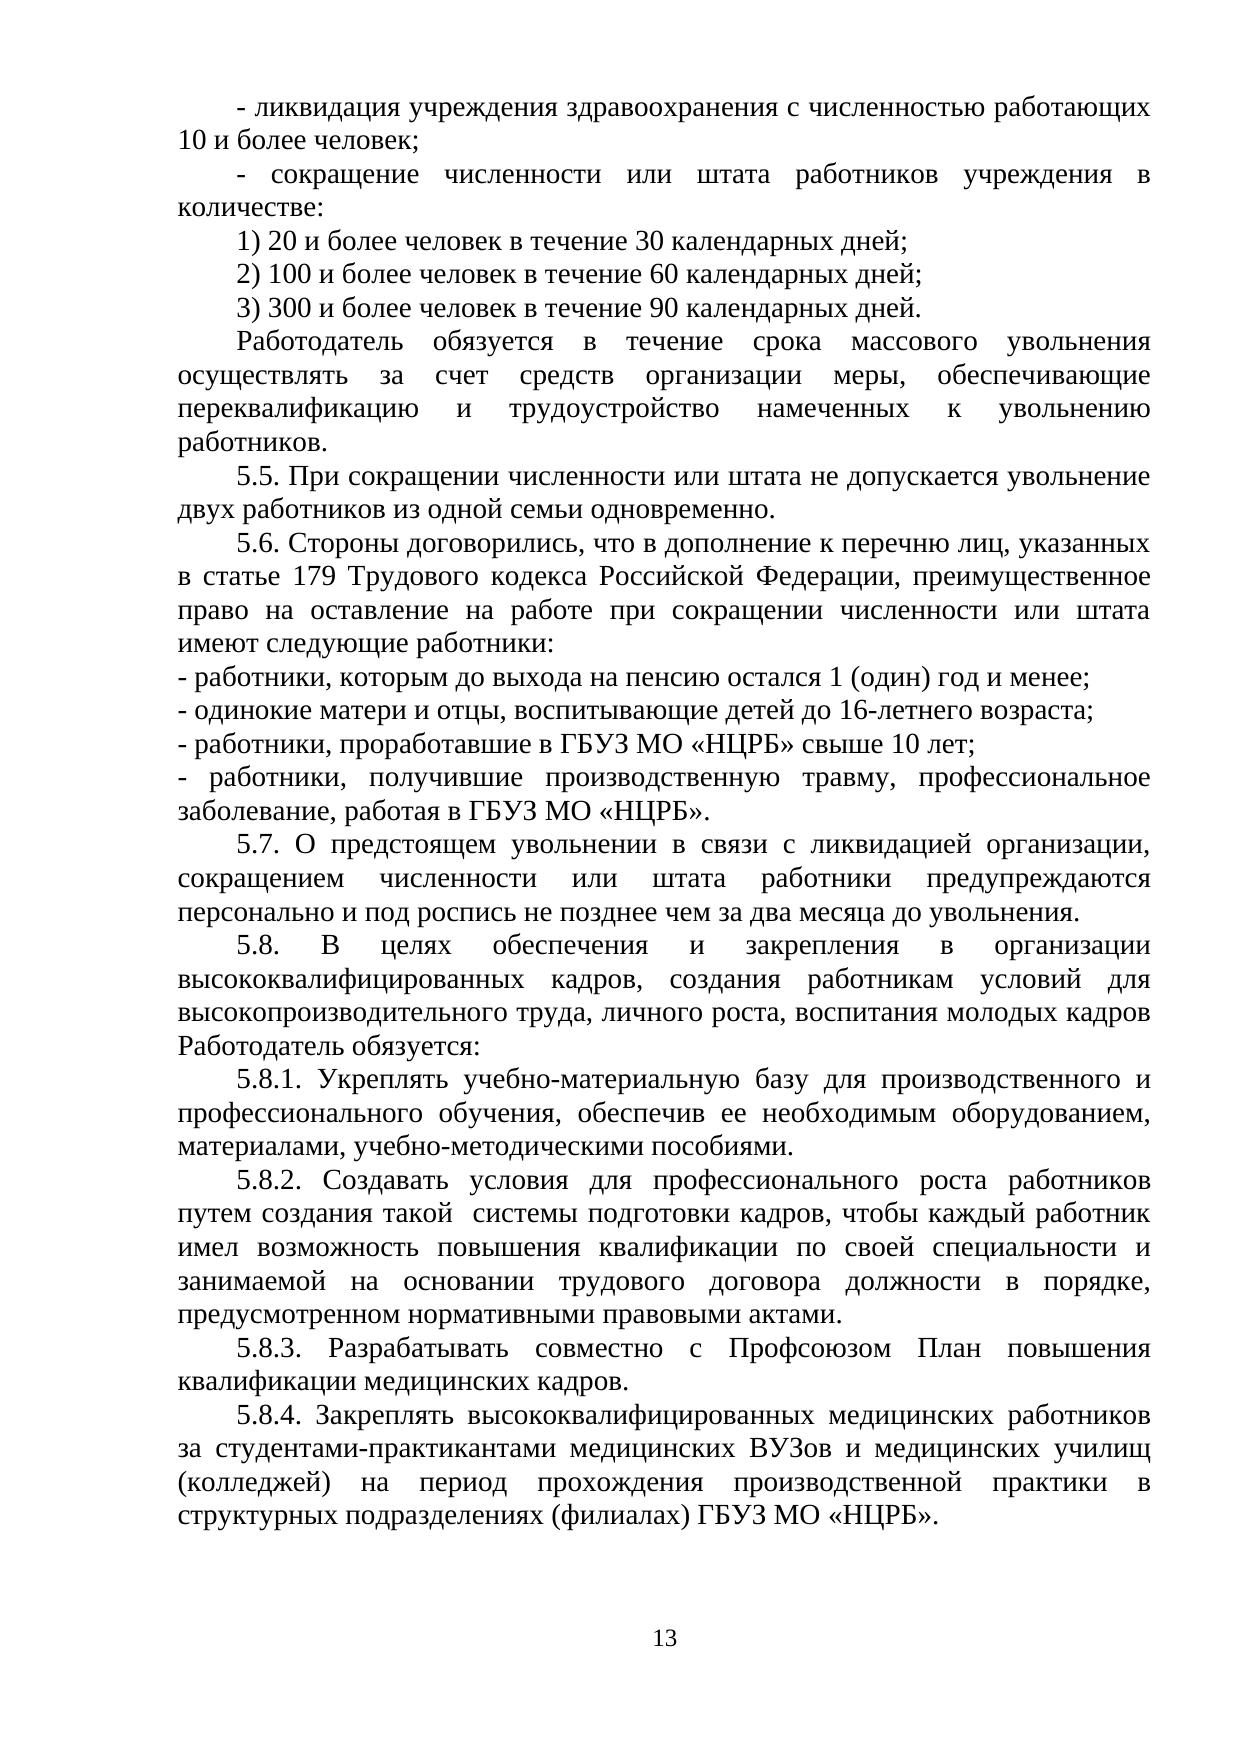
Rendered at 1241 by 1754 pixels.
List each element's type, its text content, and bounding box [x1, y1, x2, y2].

text 5.8. В целях обеспечения и закрепления в организации высококвалифицированных кадров, создания работникам условий для высокопроизводительного труда, личного роста, воспитания молодых кадров Работодатель обязуется: [177, 927, 1152, 1061]
text 2) 100 и более человек в течение 60 календарных дней; [177, 256, 1152, 290]
text - сокращение численности или штата работников учреждения в количестве: [177, 156, 1152, 223]
text 5.8.1. Укреплять учебно-материальную базу для производственного и профессионального обучения, обеспечив ее необходимым оборудованием, материалами, учебно-методическими пособиями. [177, 1061, 1152, 1162]
text 5.8.3. Разрабатывать совместно с Профсоюзом План повышения квалификации медицинских кадров. [177, 1330, 1152, 1397]
text - работники, которым до выхода на пенсию остался 1 (один) год и менее; [177, 659, 1152, 692]
text 5.8.4. Закреплять высококвалифицированных медицинских работников за студентами-практикантами медицинских ВУЗов и медицинских училищ (колледжей) на период прохождения производственной практики в структурных подразделениях (филиалах) ГБУЗ МО «НЦРБ». [177, 1397, 1152, 1531]
text 5.8.2. Создавать условия для профессионального роста работников путем создания такой системы подготовки кадров, чтобы каждый работник имел возможность повышения квалификации по своей специальности и занимаемой на основании трудового договора должности в порядке, предусмотренном нормативными правовыми актами. [177, 1162, 1152, 1330]
text 5.5. При сокращении численности или штата не допускается увольнение двух работников из одной семьи одновременно. [177, 458, 1152, 525]
text - работники, получившие производственную травму, профессиональное заболевание, работая в ГБУЗ МО «НЦРБ». [177, 759, 1152, 827]
text 1) 20 и более человек в течение 30 календарных дней; [177, 223, 1152, 256]
text - ликвидация учреждения здравоохранения с численностью работающих 10 и более человек; [177, 89, 1152, 156]
text Работодатель обязуется в течение срока массового увольнения осуществлять за счет средств организации меры, обеспечивающие переквалификацию и трудоустройство намеченных к увольнению работников. [177, 323, 1152, 458]
text 5.6. Стороны договорились, что в дополнение к перечню лиц, указанных в статье 179 Трудового кодекса Российской Федерации, преимущественное право на оставление на работе при сокращении численности или штата имеют следующие работники: [177, 525, 1152, 659]
text - работники, проработавшие в ГБУЗ МО «НЦРБ» свыше 10 лет; [177, 726, 1152, 759]
text - одинокие матери и отцы, воспитывающие детей до 16-летнего возраста; [177, 692, 1152, 726]
text 5.7. О предстоящем увольнении в связи с ликвидацией организации, сокращением численности или штата работники предупреждаются персонально и под роспись не позднее чем за два месяца до увольнения. [177, 827, 1152, 927]
text 3) 300 и более человек в течение 90 календарных дней. [177, 290, 1152, 323]
